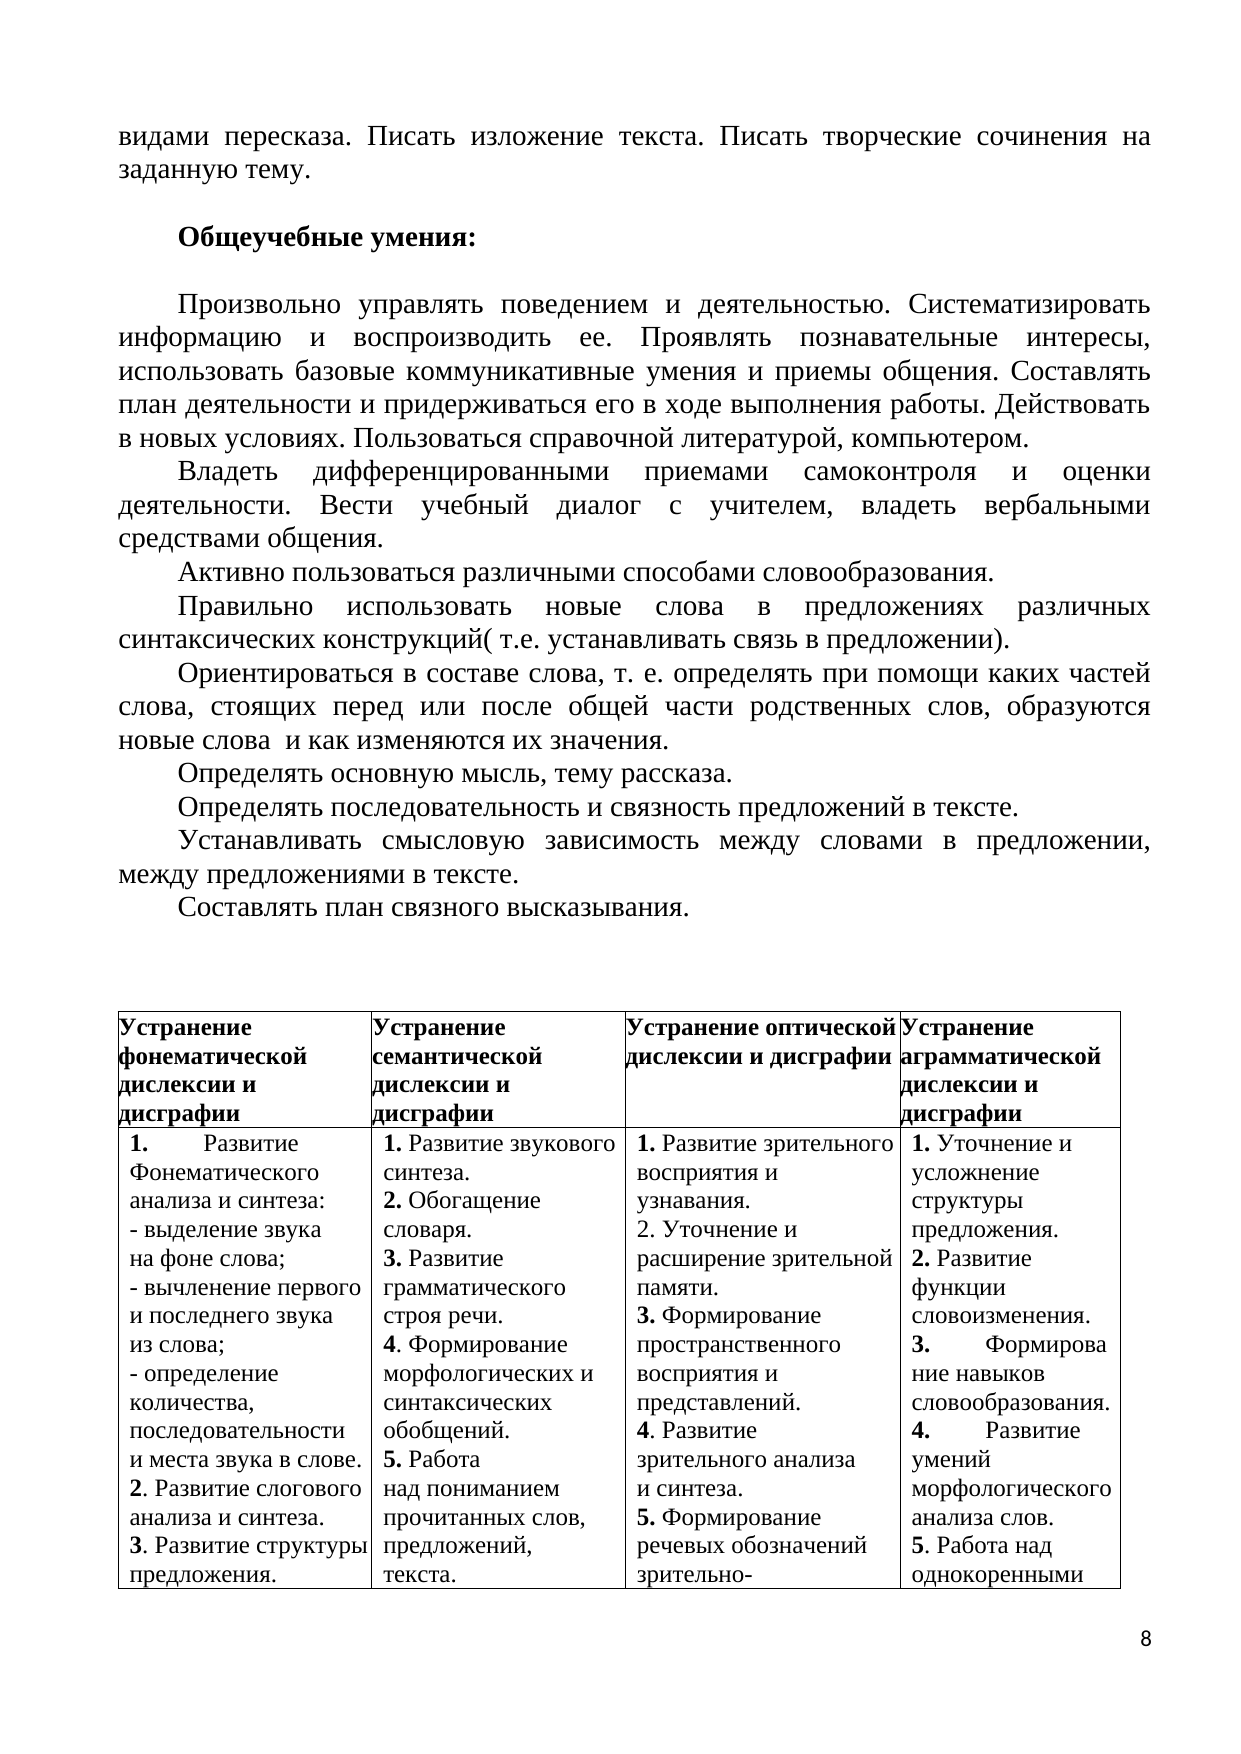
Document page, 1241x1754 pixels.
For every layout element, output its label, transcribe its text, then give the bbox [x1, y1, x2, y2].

text Определять основную мысль, тему рассказа. [118, 755, 1152, 789]
table_header Устранение семантической дислексии и дисграфии [372, 1012, 625, 1127]
text Определять последовательность и связность предложений в тексте. [118, 789, 1152, 822]
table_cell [372, 1128, 625, 1588]
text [118, 118, 1152, 185]
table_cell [119, 1128, 371, 1588]
text Устанавливать смысловую зависимость между словами в предложении, между предложениями в тексте. [118, 822, 1152, 889]
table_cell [626, 1128, 900, 1588]
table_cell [901, 1128, 1120, 1588]
text Произвольно управлять поведением и деятельностью. Систематизировать информацию и воспроизводить ее. Проявлять познавательные интересы, использовать базовые коммуникативные умения и приемы общения. Составлять план деятельности и придерживаться его в ходе выполнения работы. Действовать в новых условиях. Пользоваться справочной литературой, компьютером. [118, 286, 1152, 453]
text Правильно использовать новые слова в предложениях различных синтаксических конструкций( т.е. устанавливать связь в предложении). [118, 588, 1152, 655]
table_header Устранение аграмматической дислексии и дисграфии [901, 1012, 1120, 1127]
table_header Устранение оптической дислексии и дисграфии [626, 1012, 900, 1127]
table_header Устранение фонематической дислексии и дисграфии [119, 1012, 371, 1127]
text Ориентироваться в составе слова, т. е. определять при помощи каких частей слова, стоящих перед или после общей части родственных слов, образуются новые слова и как изменяются их значения. [118, 655, 1152, 755]
list Владеть дифференцированными приемами самоконтроля и оценки деятельности. Вести учебный диалог с учителем, владеть вербальными средствами общения. [118, 453, 1152, 554]
text Составлять план связного высказывания. [118, 889, 1152, 923]
list Общеучебные умения: [118, 219, 1152, 252]
text Активно пользоваться различными способами словообразования. [118, 554, 1152, 588]
